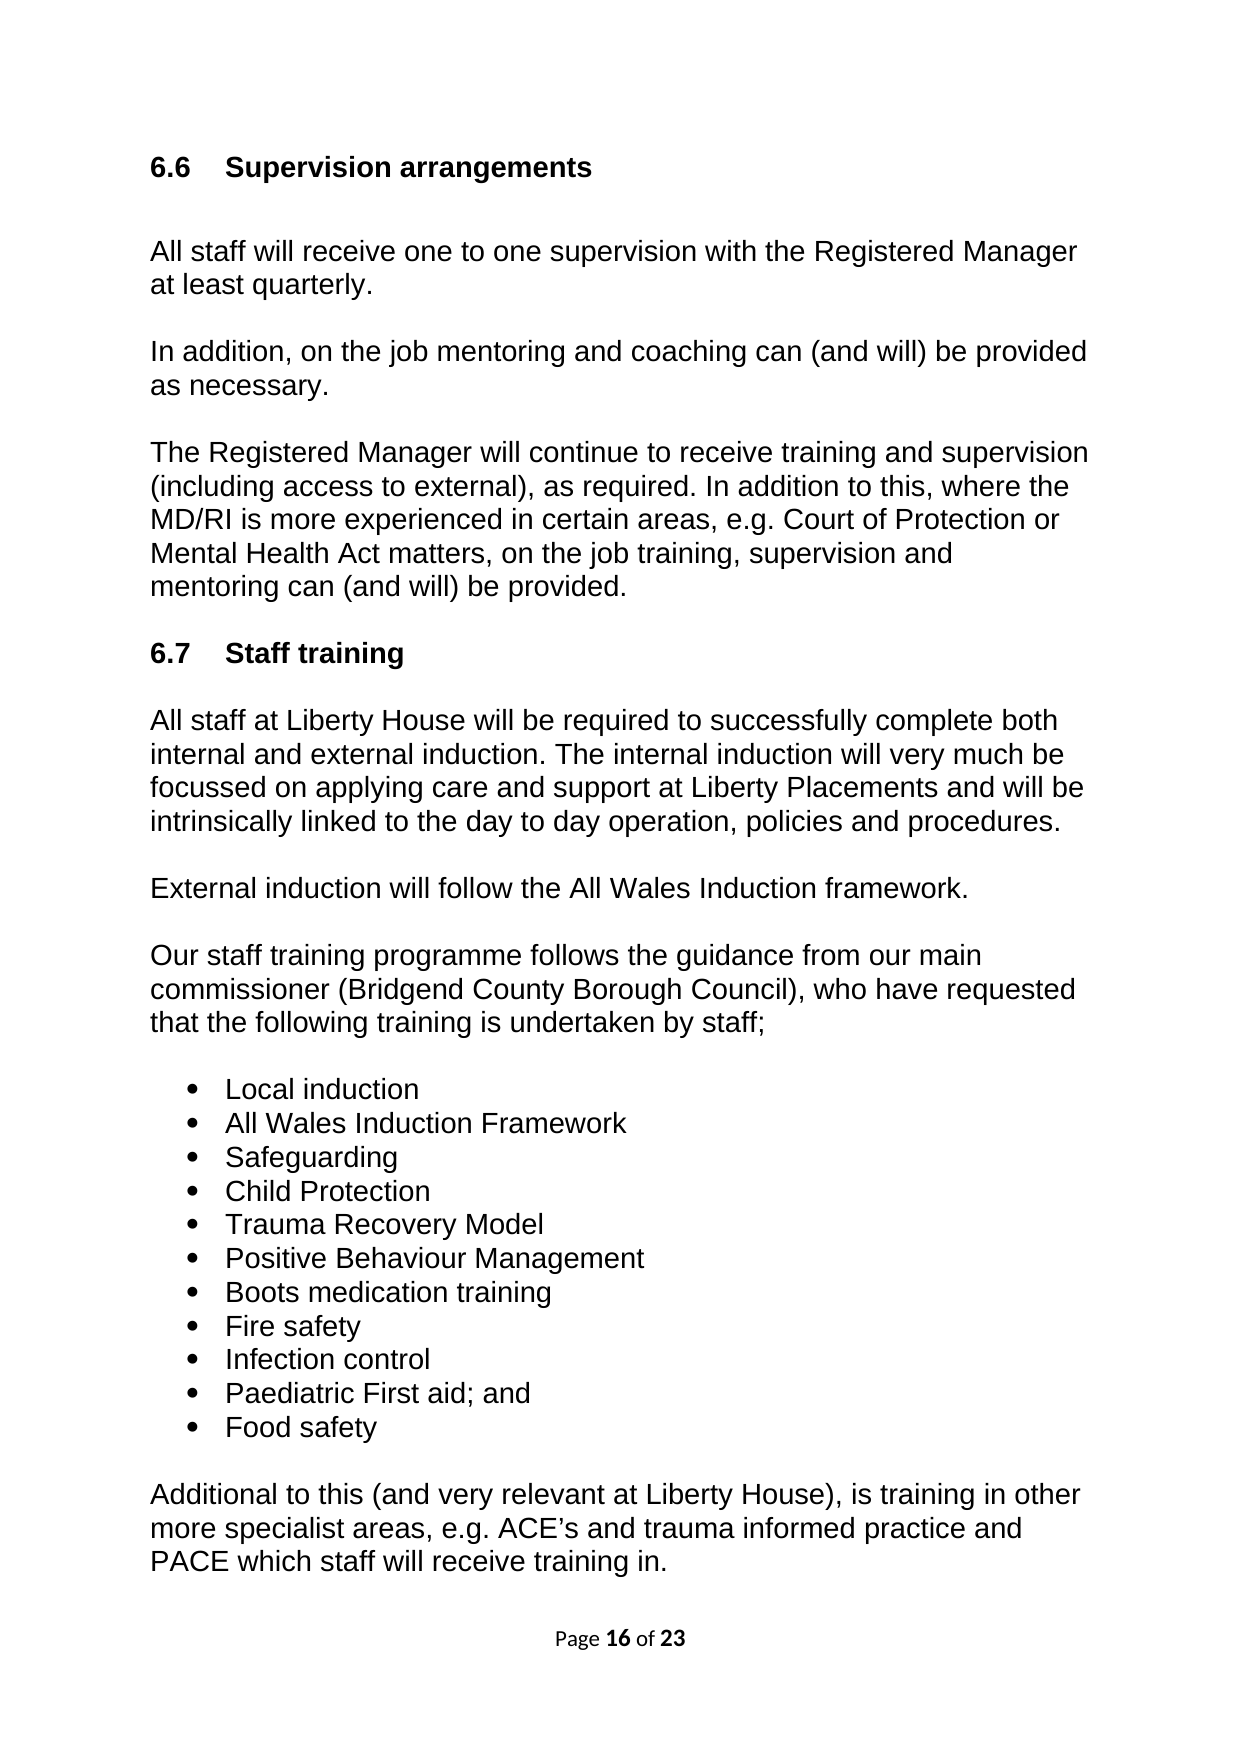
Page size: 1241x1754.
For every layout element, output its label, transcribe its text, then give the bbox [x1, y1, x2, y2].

list Trauma Recovery Model [187, 1207, 1090, 1241]
list Safeguarding [187, 1140, 1090, 1173]
list Boots medication training [187, 1275, 1090, 1308]
text 6.7 Staff training [150, 636, 1090, 670]
text Our staff training programme follows the guidance from our main commissioner (Bridgend County Borough Council), who have requested that the following training is undertaken by staff; [150, 938, 1090, 1039]
list Local induction [187, 1072, 1090, 1106]
list Child Protection [187, 1173, 1090, 1207]
list Fire safety [187, 1308, 1090, 1342]
list Positive Behaviour Management [187, 1241, 1090, 1275]
list Infection control [187, 1342, 1090, 1376]
text All staff will receive one to one supervision with the Registered Manager at least quarterly. [150, 234, 1090, 301]
text External induction will follow the All Wales Induction framework. [150, 871, 1090, 904]
text Additional to this (and very relevant at Liberty House), is training in other more specialist areas, e.g. ACE’s and trauma informed practice and PACE which staff will receive training in. [150, 1477, 1090, 1578]
list Food safety [187, 1410, 1090, 1443]
text The Registered Manager will continue to receive training and supervision (including access to external), as required. In addition to this, where the MD/RI is more experienced in certain areas, e.g. Court of Protection or Mental Health Act matters, on the job training, supervision and mentoring can (and will) be provided. [150, 435, 1090, 603]
text All staff at Liberty House will be required to successfully complete both internal and external induction. The internal induction will very much be focussed on applying care and support at Liberty Placements and will be intrinsically linked to the day to day operation, policies and procedures. [150, 703, 1090, 837]
text 6.6 Supervision arrangements [150, 150, 1090, 183]
list Paediatric First aid; and [187, 1376, 1090, 1410]
list All Wales Induction Framework [187, 1106, 1090, 1140]
text In addition, on the job mentoring and coaching can (and will) be provided as necessary. [150, 334, 1090, 401]
